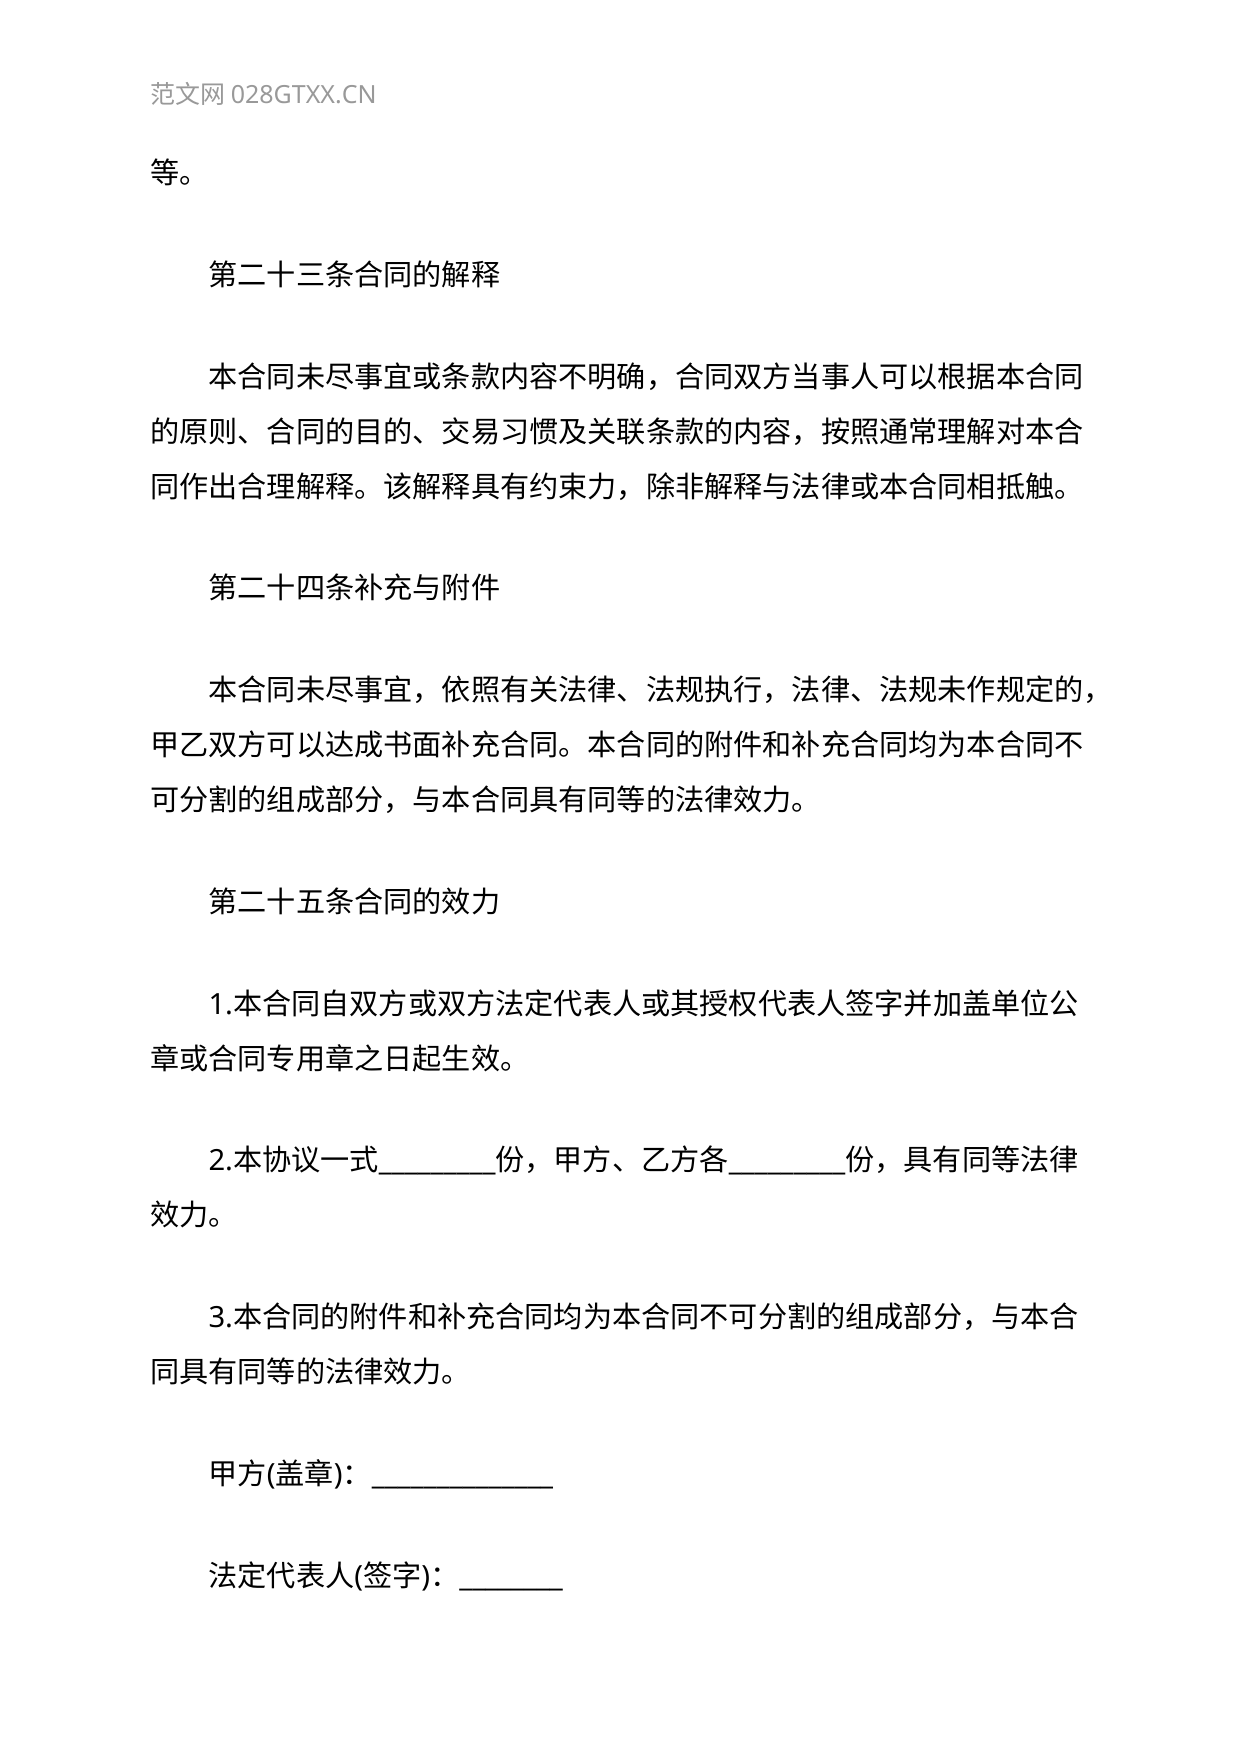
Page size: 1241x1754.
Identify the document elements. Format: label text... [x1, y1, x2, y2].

text 法定代表人(签字)：________ [150, 1552, 1090, 1595]
text 甲方(盖章)：______________ [150, 1451, 1090, 1493]
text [150, 150, 1090, 192]
text 第二十五条合同的效力 [150, 878, 1090, 921]
text 第二十三条合同的解释 [150, 252, 1090, 294]
text 2.本协议一式_________份，甲方、乙方各_________份，具有同等法律效力。 [150, 1137, 1090, 1234]
text 本合同未尽事宜，依照有关法律、法规执行，法律、法规未作规定的，甲乙双方可以达成书面补充合同。本合同的附件和补充合同均为本合同不可分割的组成部分，与本合同具有同等的法律效力。 [150, 667, 1090, 819]
text 第二十四条补充与附件 [150, 565, 1090, 607]
text 本合同未尽事宜或条款内容不明确，合同双方当事人可以根据本合同的原则、合同的目的、交易习惯及关联条款的内容，按照通常理解对本合同作出合理解释。该解释具有约束力，除非解释与法律或本合同相抵触。 [150, 353, 1090, 506]
text 3.本合同的附件和补充合同均为本合同不可分割的组成部分，与本合同具有同等的法律效力。 [150, 1294, 1090, 1391]
text 1.本合同自双方或双方法定代表人或其授权代表人签字并加盖单位公章或合同专用章之日起生效。 [150, 980, 1090, 1077]
